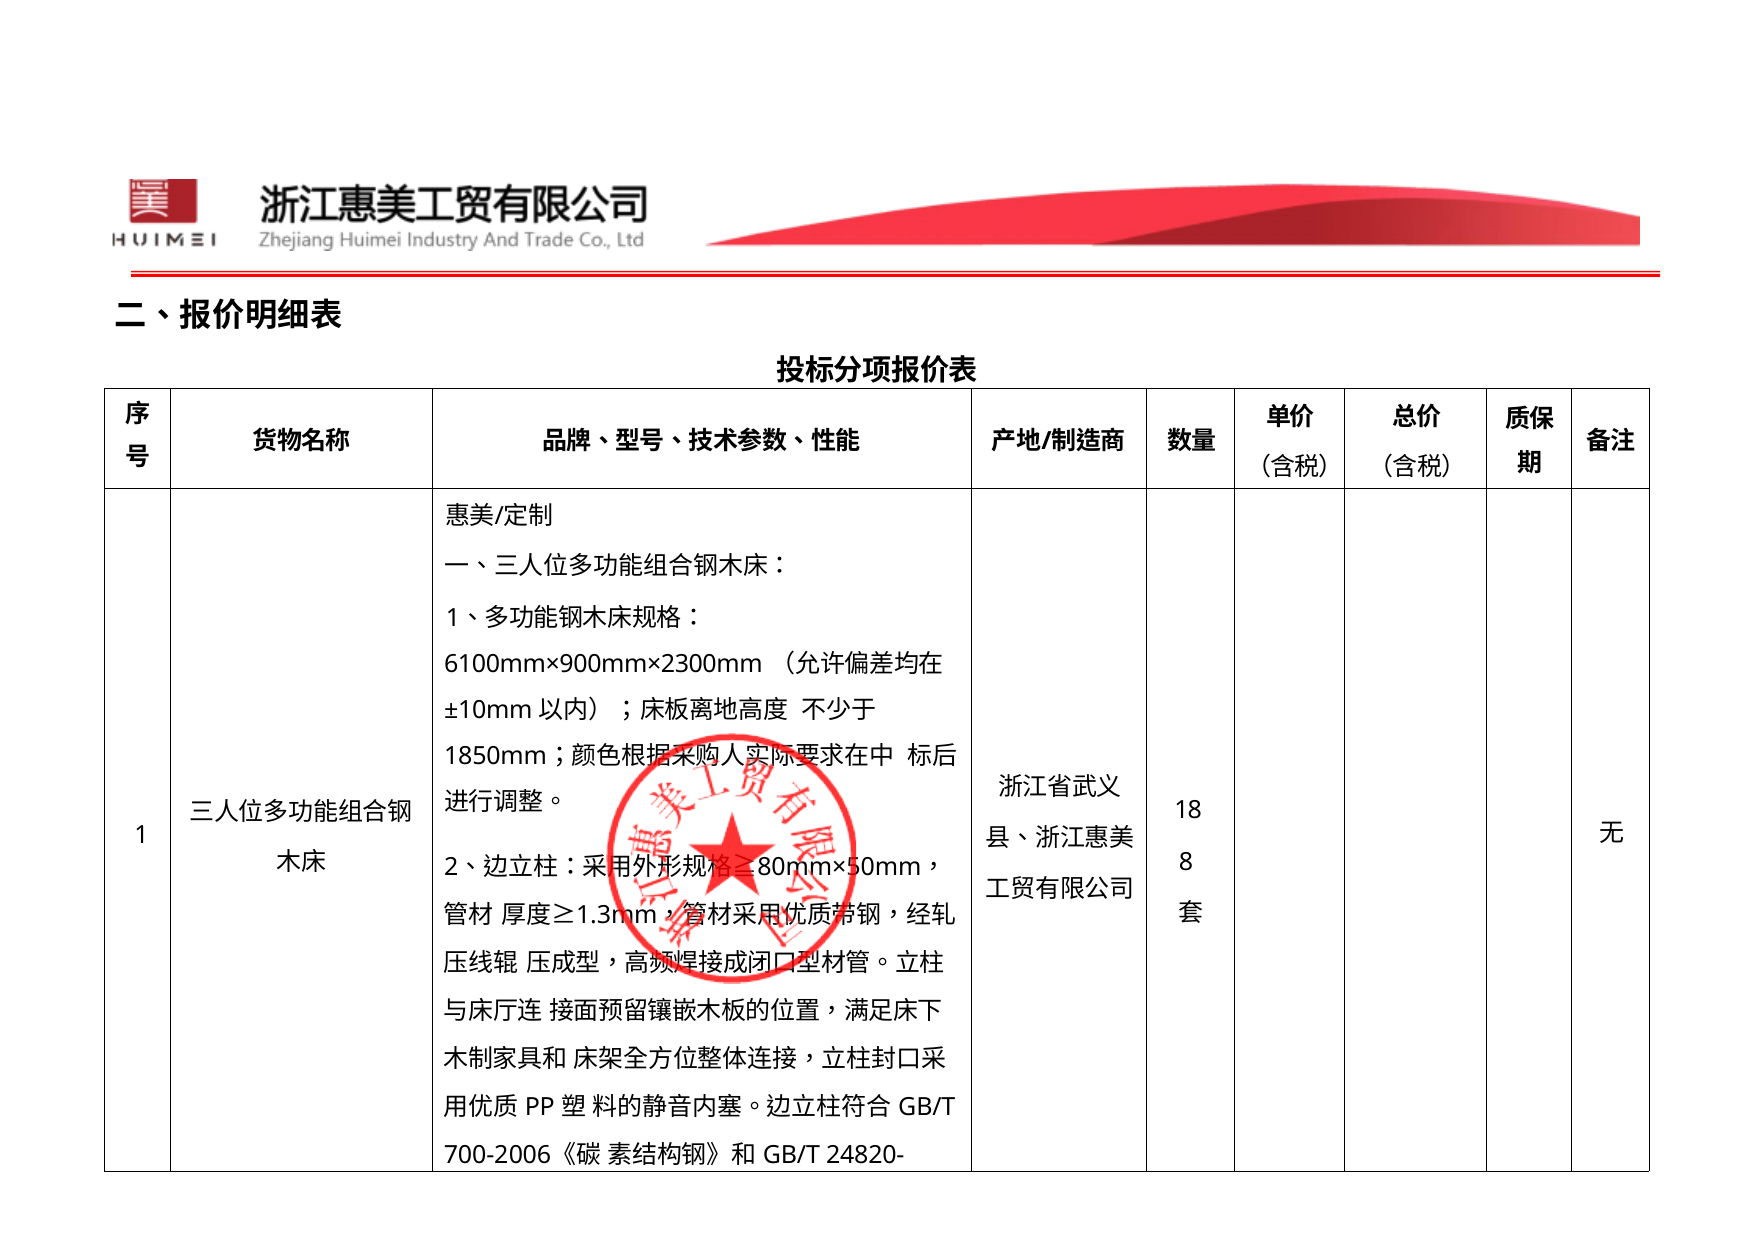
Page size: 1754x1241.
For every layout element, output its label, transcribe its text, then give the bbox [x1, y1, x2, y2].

table_header 产地/制造商 [972, 389, 1146, 488]
picture [606, 733, 857, 984]
table_cell 三人位多功能组合钢 木床 [171, 489, 432, 1171]
table_cell 1 [105, 489, 170, 1171]
text 投标分项报价表 [776, 353, 1649, 388]
table_header 序 号 [105, 389, 170, 488]
table_cell [1487, 489, 1571, 1171]
picture [112, 179, 1640, 251]
table_header 品牌、型号、技术参数、性能 [433, 389, 971, 488]
table_header 质保 期 [1487, 389, 1571, 488]
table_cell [433, 489, 971, 1171]
table_cell [1345, 489, 1486, 1171]
table_cell 浙江省武义 县、浙江惠美 工贸有限公司 [972, 489, 1146, 1171]
table_cell 188 套 [1147, 489, 1234, 1171]
table_header 单价 （含税） [1235, 389, 1344, 488]
table_header 总价 （含税） [1345, 389, 1486, 488]
table_cell [1235, 489, 1344, 1171]
table_cell 无 [1572, 489, 1649, 1171]
table_header 数量 [1147, 389, 1234, 488]
table_header 备注 [1572, 389, 1649, 488]
table_header 货物名称 [171, 389, 432, 488]
text 二、报价明细表 [114, 294, 1649, 335]
